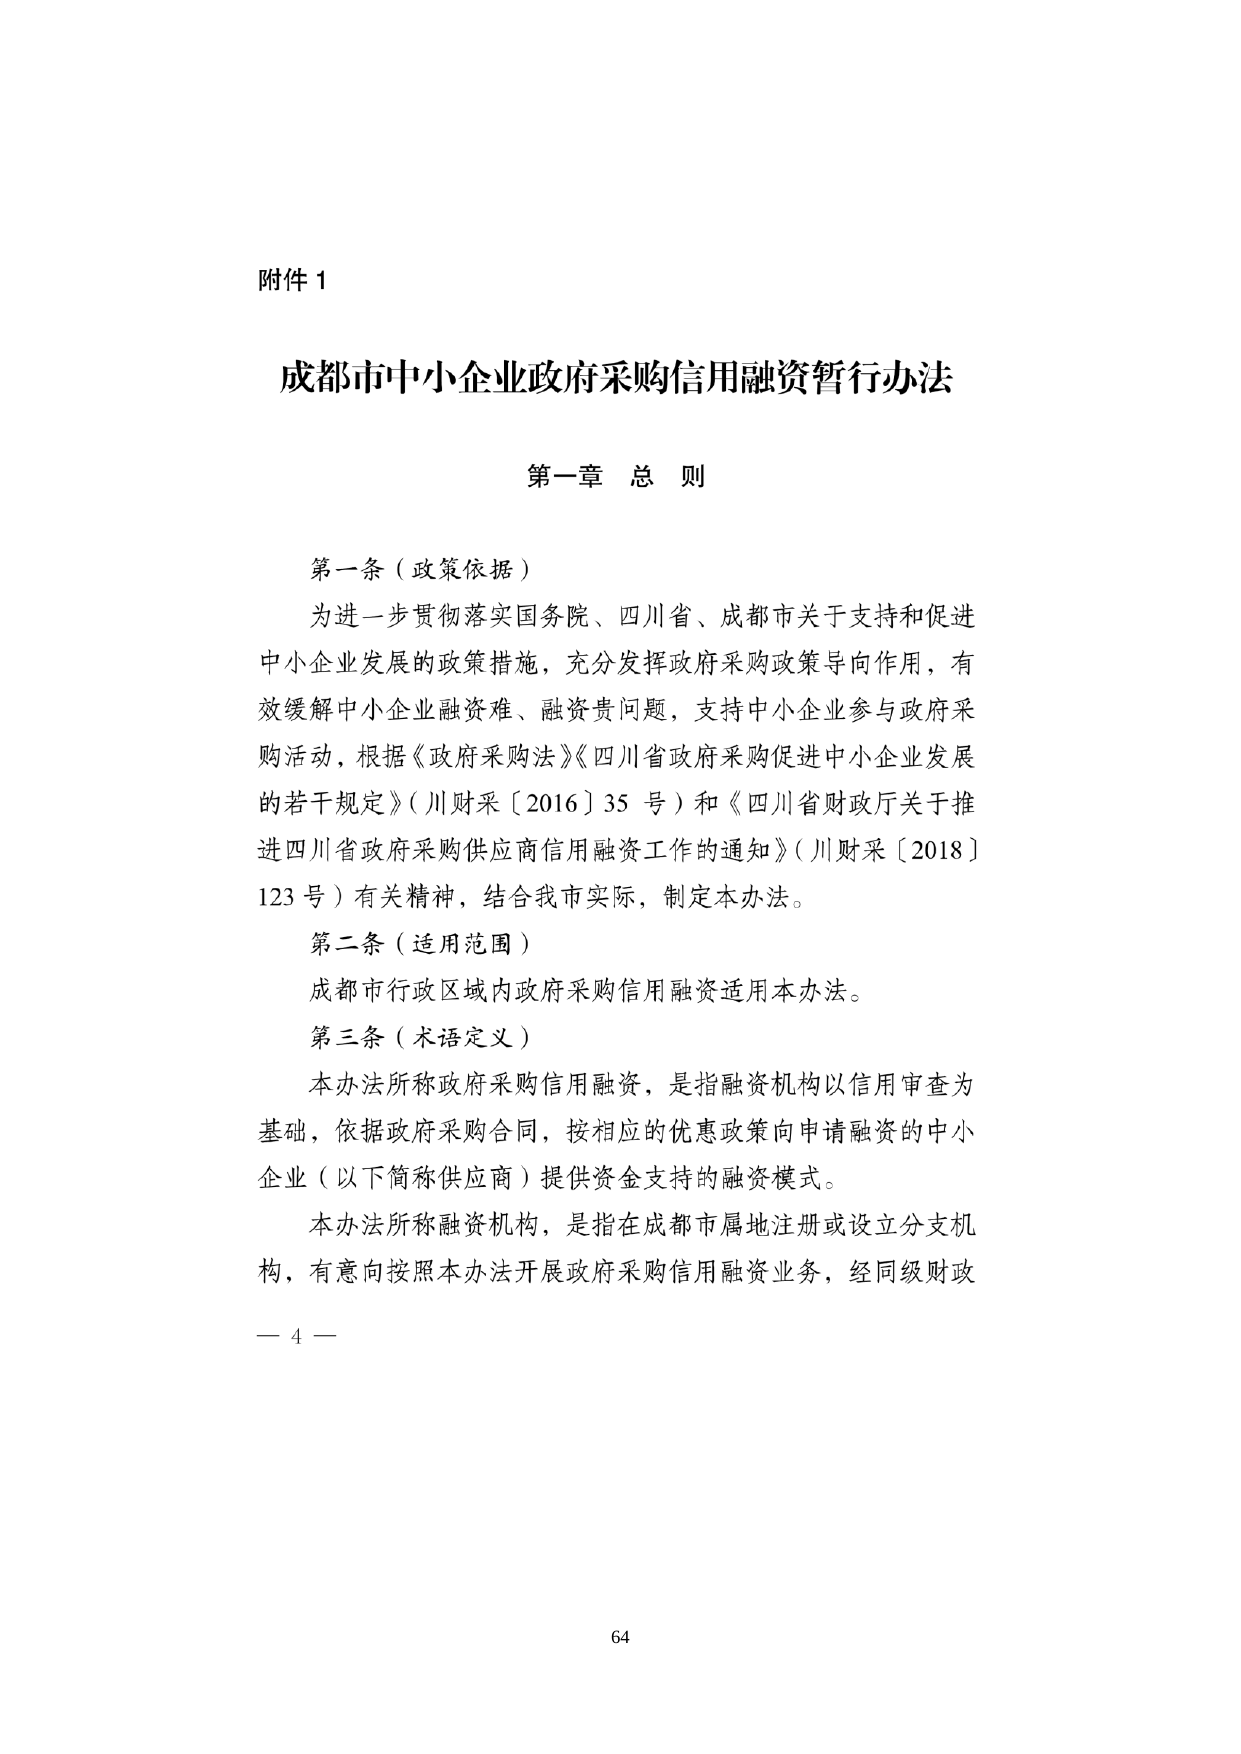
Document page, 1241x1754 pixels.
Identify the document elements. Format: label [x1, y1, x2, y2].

picture [132, 86, 1098, 1452]
